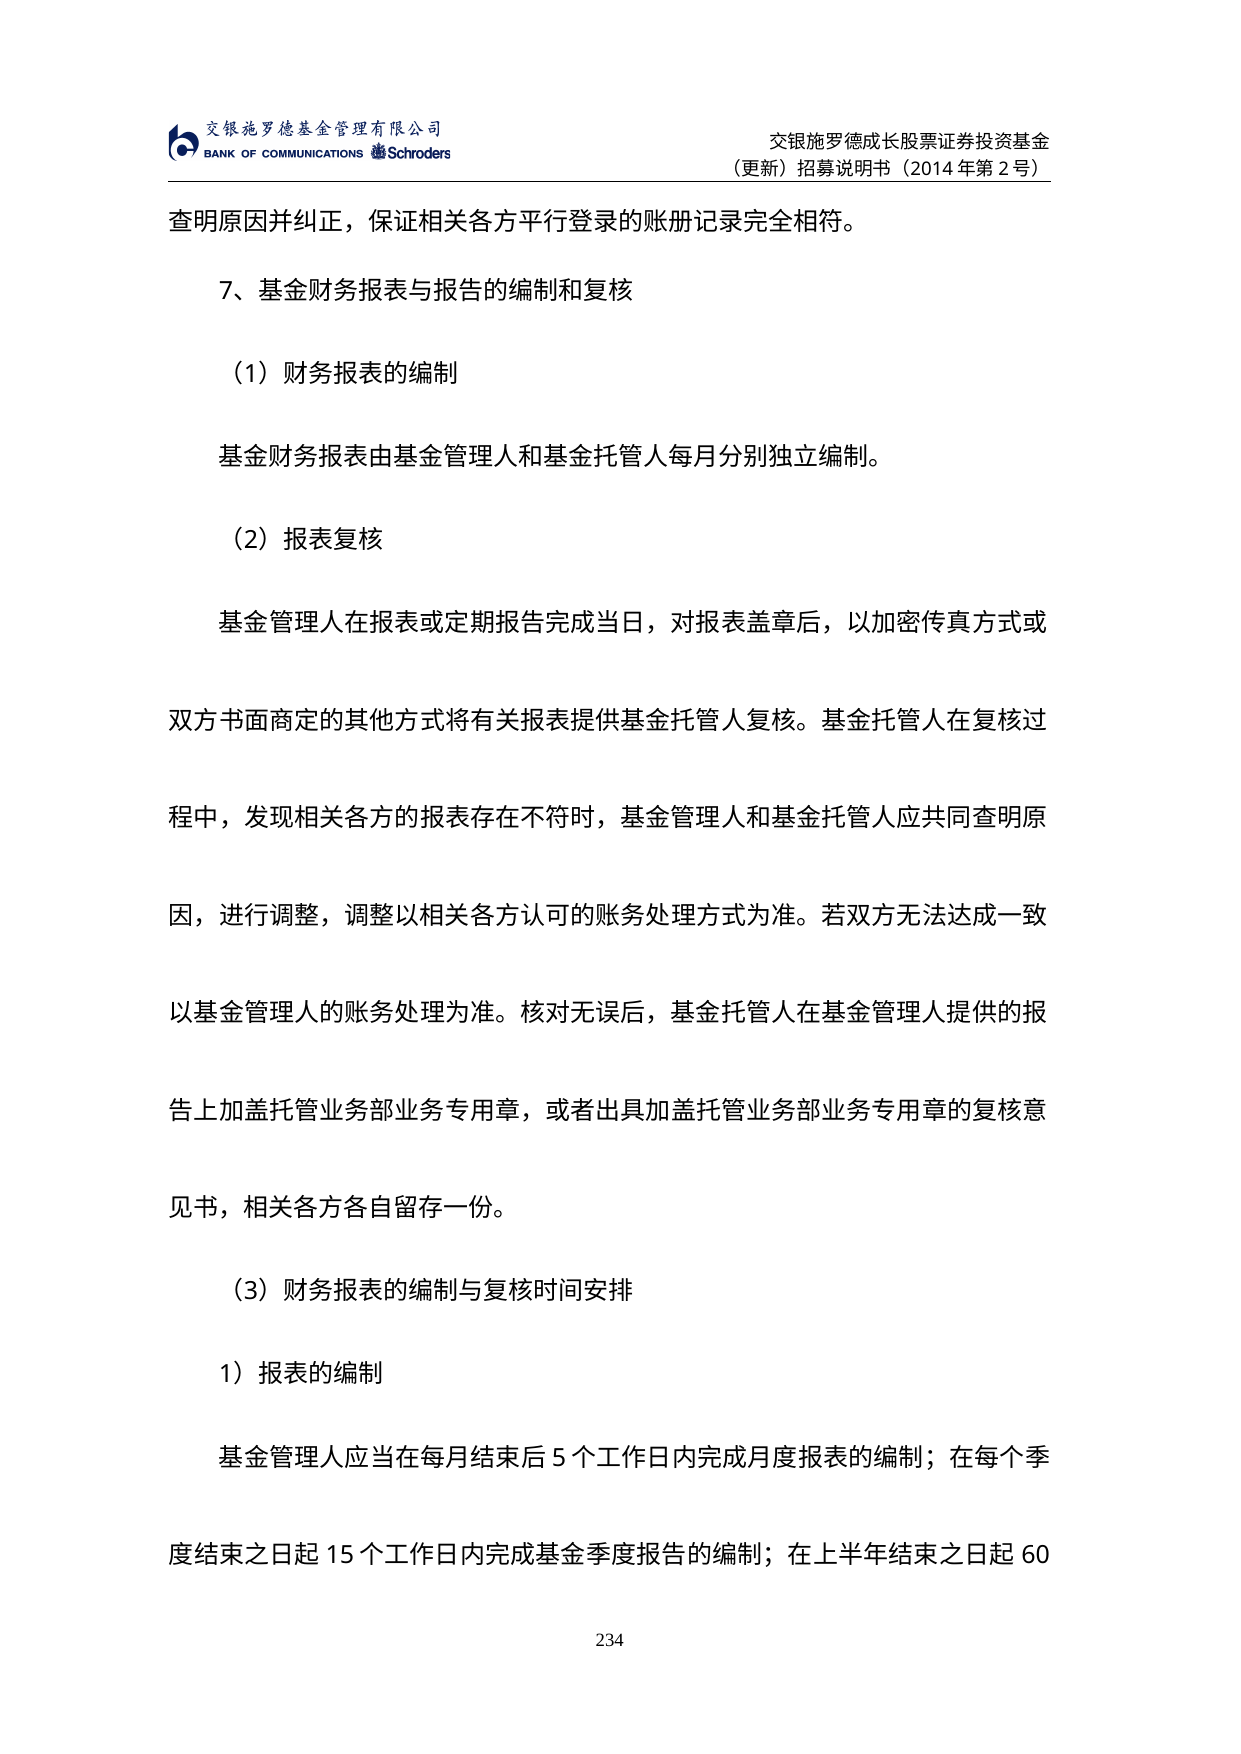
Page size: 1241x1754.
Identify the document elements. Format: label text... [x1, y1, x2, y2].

text 7、基金财务报表与报告的编制和复核 [169, 256, 1050, 321]
text （2）报表复核 [169, 505, 1050, 570]
text （3）财务报表的编制与复核时间安排 [169, 1256, 1050, 1321]
text 1）报表的编制 [169, 1339, 1050, 1404]
text 经对账发现相关各方的账目存在不符的，基金管理人和基金托管人必须及时查明原因并纠正，保证相关各方平行登录的账册记录完全相符。 [169, 201, 1050, 238]
text （1）财务报表的编制 [169, 339, 1050, 404]
text 基金管理人在报表或定期报告完成当日，对报表盖章后，以加密传真方式或双方书面商定的其他方式将有关报表提供基金托管人复核。基金托管人在复核过程中，发现相关各方的报表存在不符时，基金管理人和基金托管人应共同查明原因，进行调整，调整以相关各方认可的账务处理方式为准。若双方无法达成一致以基金管理人的账务处理为准。核对无误后，基金托管人在基金管理人提供的报告上加盖托管业务部业务专用章，或者出具加盖托管业务部业务专用章的复核意见书，相关各方各自留存一份。 [169, 588, 1050, 1238]
picture [168, 120, 451, 161]
text 基金财务报表由基金管理人和基金托管人每月分别独立编制。 [169, 422, 1050, 487]
